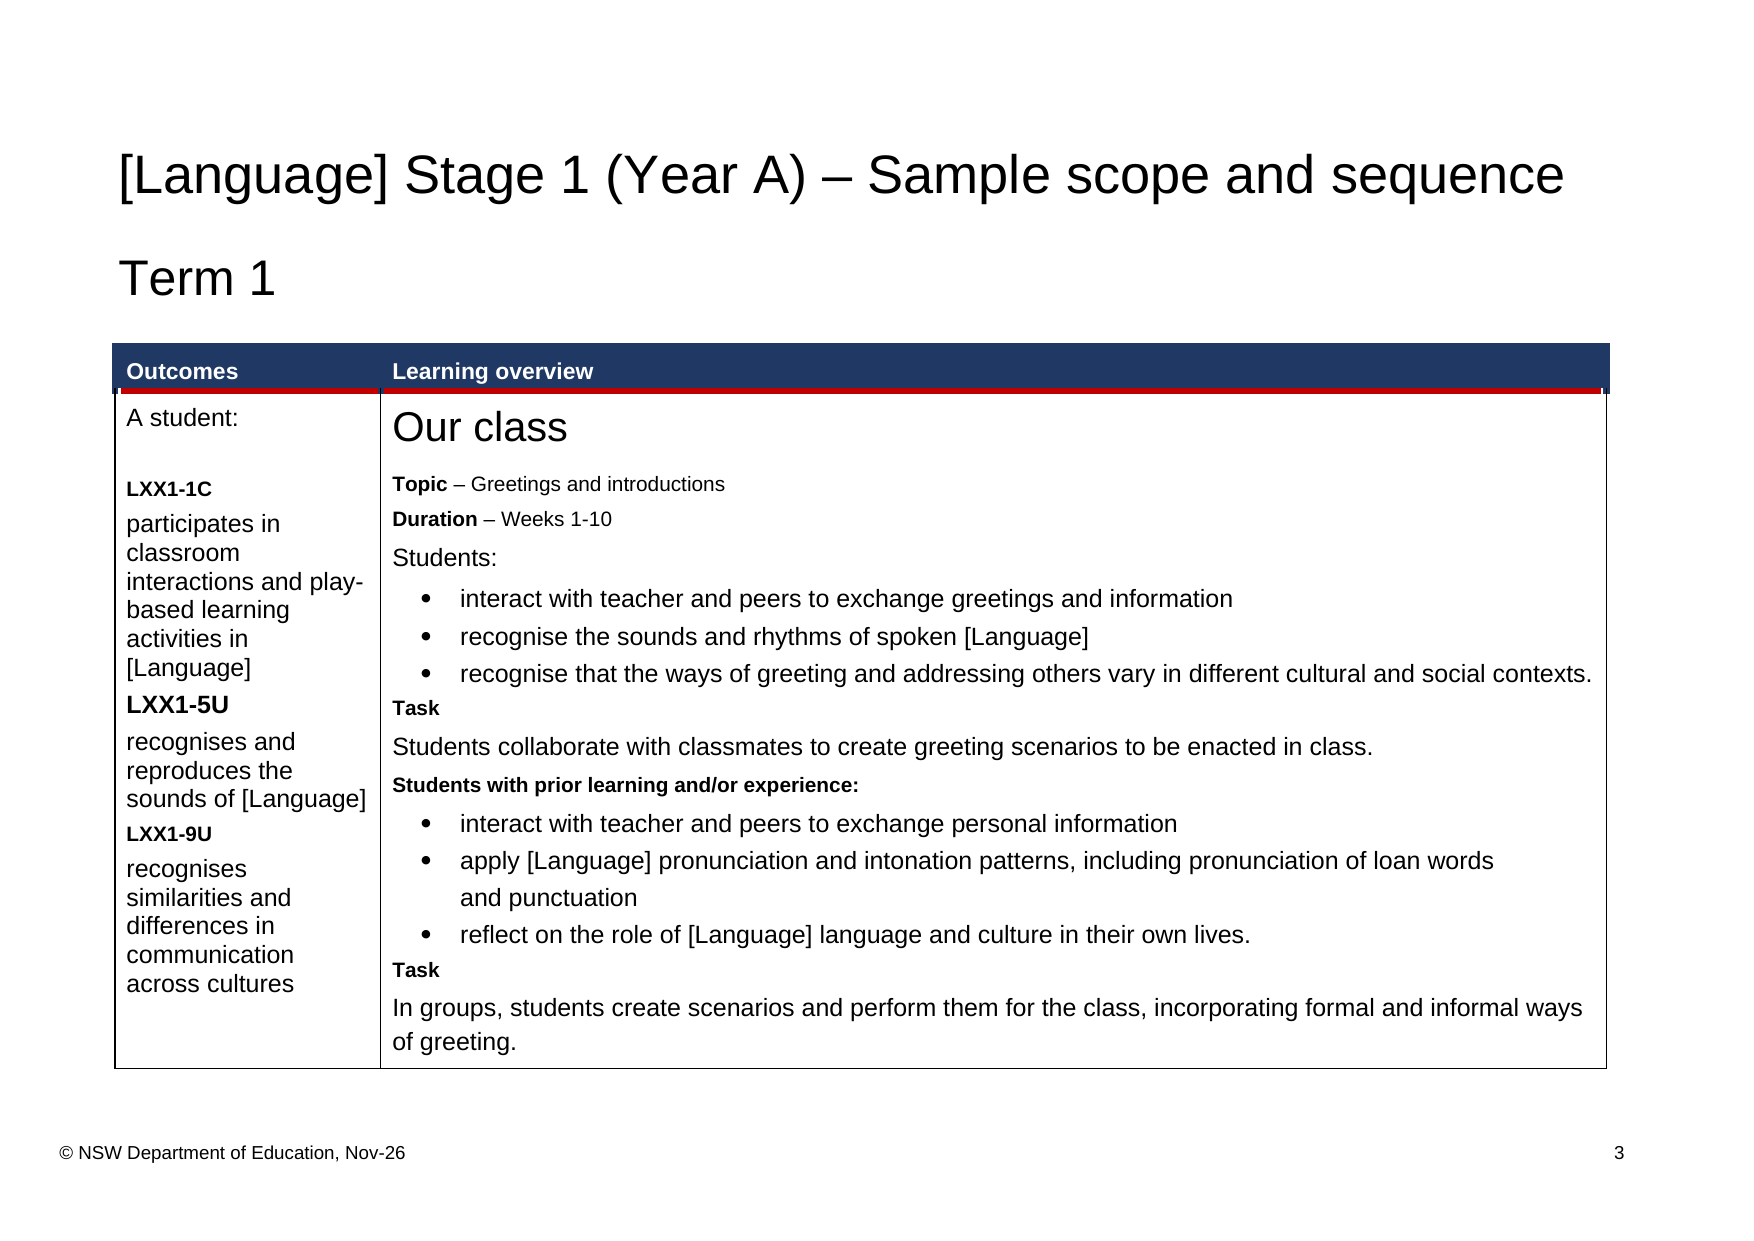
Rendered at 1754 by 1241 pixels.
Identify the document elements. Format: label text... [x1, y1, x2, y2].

subtitle Term 1 [118, 248, 1636, 306]
subtitle [Language] Stage 1 (Year A) – Sample scope and sequence [118, 143, 1636, 205]
table_cell Our class Topic – Greetings and introductions Duration – Weeks 1-10 Students: interact with teacher and peers to exchange greetings and information recognise the sounds and rhythms of spoken [Language] recognise that the ways of greeting and addressing others vary in different cultural and social contexts. Task Students collaborate with classmates to create greeting scenarios to be enacted in class. Students with prior learning and/or experience: interact with teacher and peers to exchange personal information apply [Language] pronunciation and intonation patterns, including pronunciation of loan words and punctuation reflect on the role of [Language] language and culture in their own lives. Task In groups, students create scenarios and perform them for the class, incorporating formal and informal ways of greeting. [381, 388, 1606, 1068]
table_cell A student: LXX1-1C participates in classroom interactions and play-based learning activities in [Language] LXX1-5U recognises and reproduces the sounds of [Language] LXX1-9U recognises similarities and differences in communication across cultures [116, 388, 380, 1068]
table_header Learning overview [384, 350, 1603, 388]
table_header Outcomes [118, 350, 378, 388]
